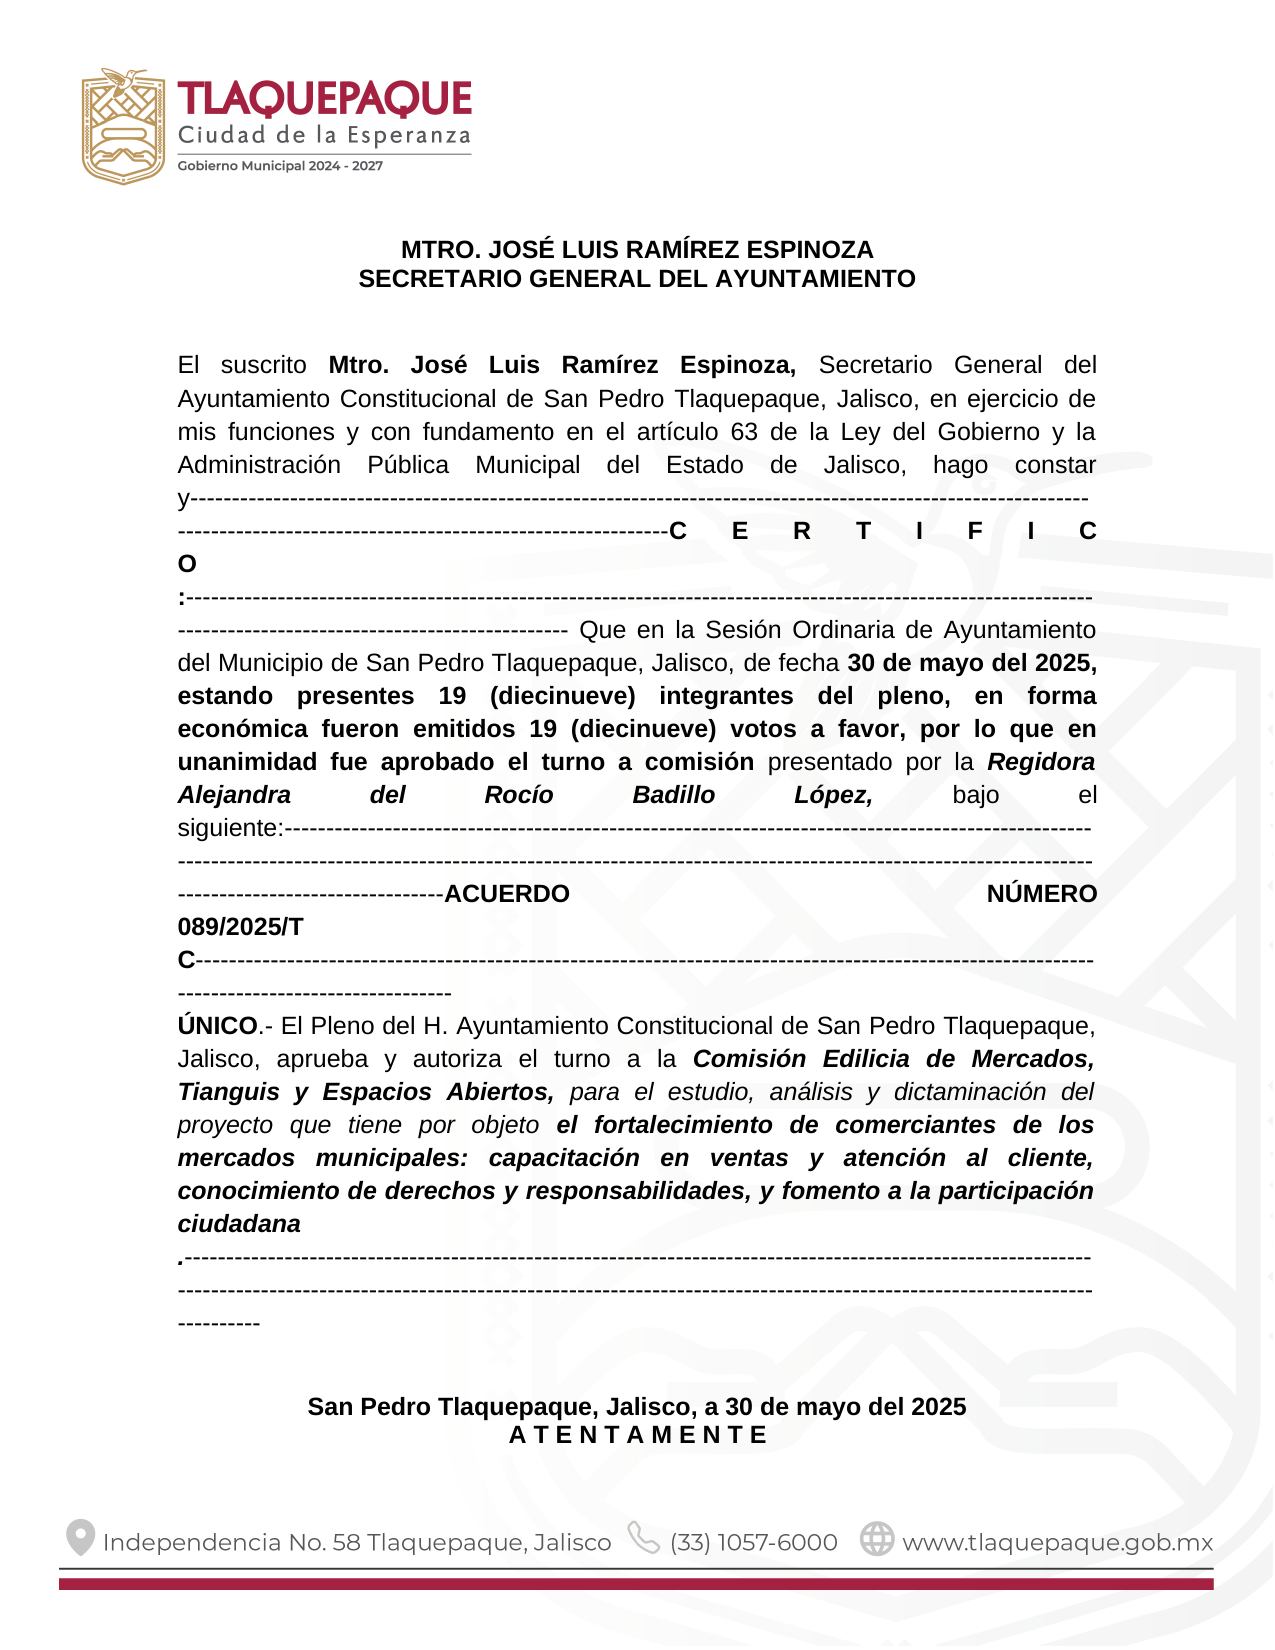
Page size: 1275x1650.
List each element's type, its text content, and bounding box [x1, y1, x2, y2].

text MTRO. JOSÉ LUIS RAMÍREZ ESPINOZA [177, 236, 1098, 264]
text SECRETARIO GENERAL DEL AYUNTAMIENTO [177, 264, 1098, 293]
text A T E N T A M E N T E [177, 1420, 1098, 1449]
text San Pedro Tlaquepaque, Jalisco, a 30 de mayo del 2025 [177, 1391, 1098, 1420]
picture [0, 0, 1274, 1646]
text El suscrito Mtro. José Luis Ramírez Espinoza, Secretario General del Ayuntamiento Constitucional de San Pedro Tlaquepaque, Jalisco, en ejercicio de mis funciones y con fundamento en el artículo 63 de la Ley del Gobierno y la Administración Pública Municipal del Estado de Jalisco, hago constar y-----------------------------------------------------------------------------------------------------------------------------------------------------------------------C E R T I F I C O:------------------------------------------------------------------------------------------------------------------------------------------------------------ Que en la Sesión Ordinaria de Ayuntamiento del Municipio de San Pedro Tlaquepaque, Jalisco, de fecha 30 de mayo del 2025, estando presentes 19 (diecinueve) integrantes del pleno, en forma económica fueron emitidos 19 (diecinueve) votos a favor, por lo que en unanimidad fue aprobado el turno a comisión presentado por la Regidora Alejandra del Rocío Badillo López, bajo el siguiente:-----------------------------------------------------------------------------------------------------------------------------------------------------------------------------------------------------------------------------------------------ACUERDO NÚMERO 089/2025/TC--------------------------------------------------------------------------------------------------------------------------------------------- [177, 351, 1098, 1007]
text ÚNICO.- El Pleno del H. Ayuntamiento Constitucional de San Pedro Tlaquepaque, Jalisco, aprueba y autoriza el turno a la Comisión Edilicia de Mercados, Tianguis y Espacios Abiertos, para el estudio, análisis y dictaminación del proyecto que tiene por objeto el fortalecimiento de comerciantes de los mercados municipales: capacitación en ventas y atención al cliente, conocimiento de derechos y responsabilidades, y fomento a la participación ciudadana.------------------------------------------------------------------------------------------------------------------------------------------------------------------------------------------------------------------------------------- [177, 1011, 1098, 1337]
